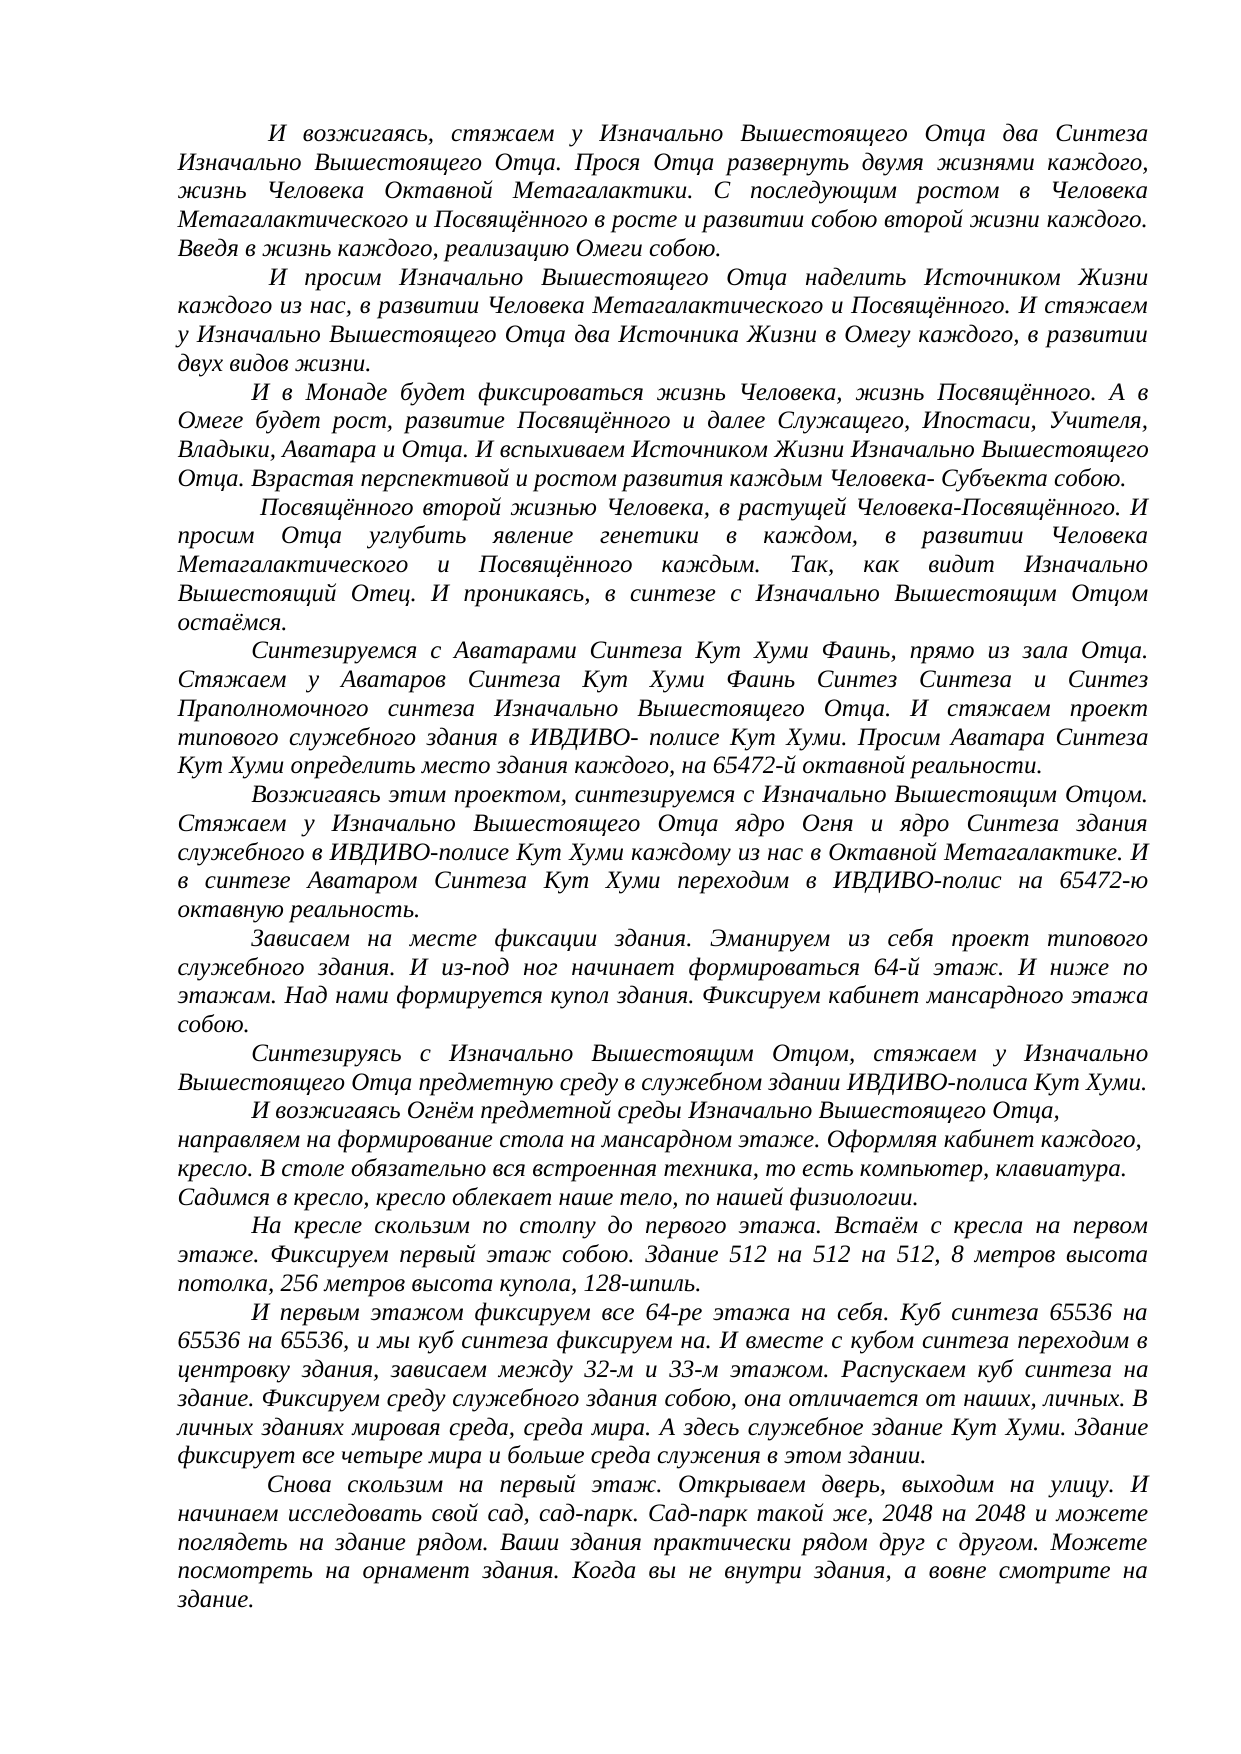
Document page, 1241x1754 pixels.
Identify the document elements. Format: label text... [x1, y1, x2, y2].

text Снова скользим на первый этаж. Открываем дверь, выходим на улицу. И начинаем исследовать свой сад, сад-парк. Сад-парк такой же, 2048 на 2048 и можете поглядеть на здание рядом. Ваши здания практически рядом друг с другом. Можете посмотреть на орнамент здания. Когда вы не внутри здания, а вовне смотрите на здание. [177, 1469, 1152, 1613]
text И возжигаясь, стяжаем у Изначально Вышестоящего Отца два Синтеза Изначально Вышестоящего Отца. Прося Отца развернуть двумя жизнями каждого, жизнь Человека Октавной Метагалактики. С последующим ростом в Человека Метагалактического и Посвящённого в росте и развитии собою второй жизни каждого. Введя в жизнь каждого, реализацию Омеги собою. [177, 118, 1152, 262]
text И просим Изначально Вышестоящего Отца наделить Источником Жизни каждого из нас, в развитии Человека Метагалактического и Посвящённого. И стяжаем у Изначально Вышестоящего Отца два Источника Жизни в Омегу каждого, в развитии двух видов жизни. [177, 262, 1152, 377]
text И первым этажом фиксируем все 64-ре этажа на себя. Куб синтеза 65536 на 65536 на 65536, и мы куб синтеза фиксируем на. И вместе с кубом синтеза переходим в центровку здания, зависаем между 32-м и 33-м этажом. Распускаем куб синтеза на здание. Фиксируем среду служебного здания собою, она отличается от наших, личных. В личных зданиях мировая среда, среда мира. А здесь служебное здание Кут Хуми. Здание фиксирует все четыре мира и больше среда служения в этом здании. [177, 1297, 1152, 1469]
text Синтезируемся с Аватарами Синтеза Кут Хуми Фаинь, прямо из зала Отца. Стяжаем у Аватаров Синтеза Кут Хуми Фаинь Синтез Синтеза и Синтез Праполномочного синтеза Изначально Вышестоящего Отца. И стяжаем проект типового служебного здания в ИВДИВО- полисе Кут Хуми. Просим Аватара Синтеза Кут Хуми определить место здания каждого, на 65472-й октавной реальности. [177, 636, 1152, 779]
text Синтезируясь с Изначально Вышестоящим Отцом, стяжаем у Изначально Вышестоящего Отца предметную среду в служебном здании ИВДИВО-полиса Кут Хуми. [177, 1038, 1152, 1096]
text Посвящённого второй жизнью Человека, в растущей Человека-Посвящённого. И просим Отца углубить явление генетики в каждом, в развитии Человека Метагалактического и Посвящённого каждым. Так, как видит Изначально Вышестоящий Отец. И проникаясь, в синтезе с Изначально Вышестоящим Отцом остаёмся. [177, 492, 1152, 636]
text Возжигаясь этим проектом, синтезируемся с Изначально Вышестоящим Отцом. Стяжаем у Изначально Вышестоящего Отца ядро Огня и ядро Синтеза здания служебного в ИВДИВО-полисе Кут Хуми каждому из нас в Октавной Метагалактике. И в синтезе Аватаром Синтеза Кут Хуми переходим в ИВДИВО-полис на 65472-ю октавную реальность. [177, 779, 1152, 923]
text Зависаем на месте фиксации здания. Эманируем из себя проект типового служебного здания. И из-под ног начинает формироваться 64-й этаж. И ниже по этажам. Над нами формируется купол здания. Фиксируем кабинет мансардного этажа собою. [177, 923, 1152, 1038]
text И возжигаясь Огнём предметной среды Изначально Вышестоящего Отца, направляем на формирование стола на мансардном этаже. Оформляя кабинет каждого, кресло. В столе обязательно вся встроенная техника, то есть компьютер, клавиатура. Садимся в кресло, кресло облекает наше тело, по нашей физиологии. [177, 1096, 1152, 1211]
text На кресле скользим по столпу до первого этажа. Встаём с кресла на первом этаже. Фиксируем первый этаж собою. Здание 512 на 512 на 512, 8 метров высота потолка, 256 метров высота купола, 128-шпиль. [177, 1211, 1152, 1297]
text И в Монаде будет фиксироваться жизнь Человека, жизнь Посвящённого. А в Омеге будет рост, развитие Посвящённого и далее Служащего, Ипостаси, Учителя, Владыки, Аватара и Отца. И вспыхиваем Источником Жизни Изначально Вышестоящего Отца. Взрастая перспективой и ростом развития каждым Человека- Субъекта собою. [177, 377, 1152, 492]
